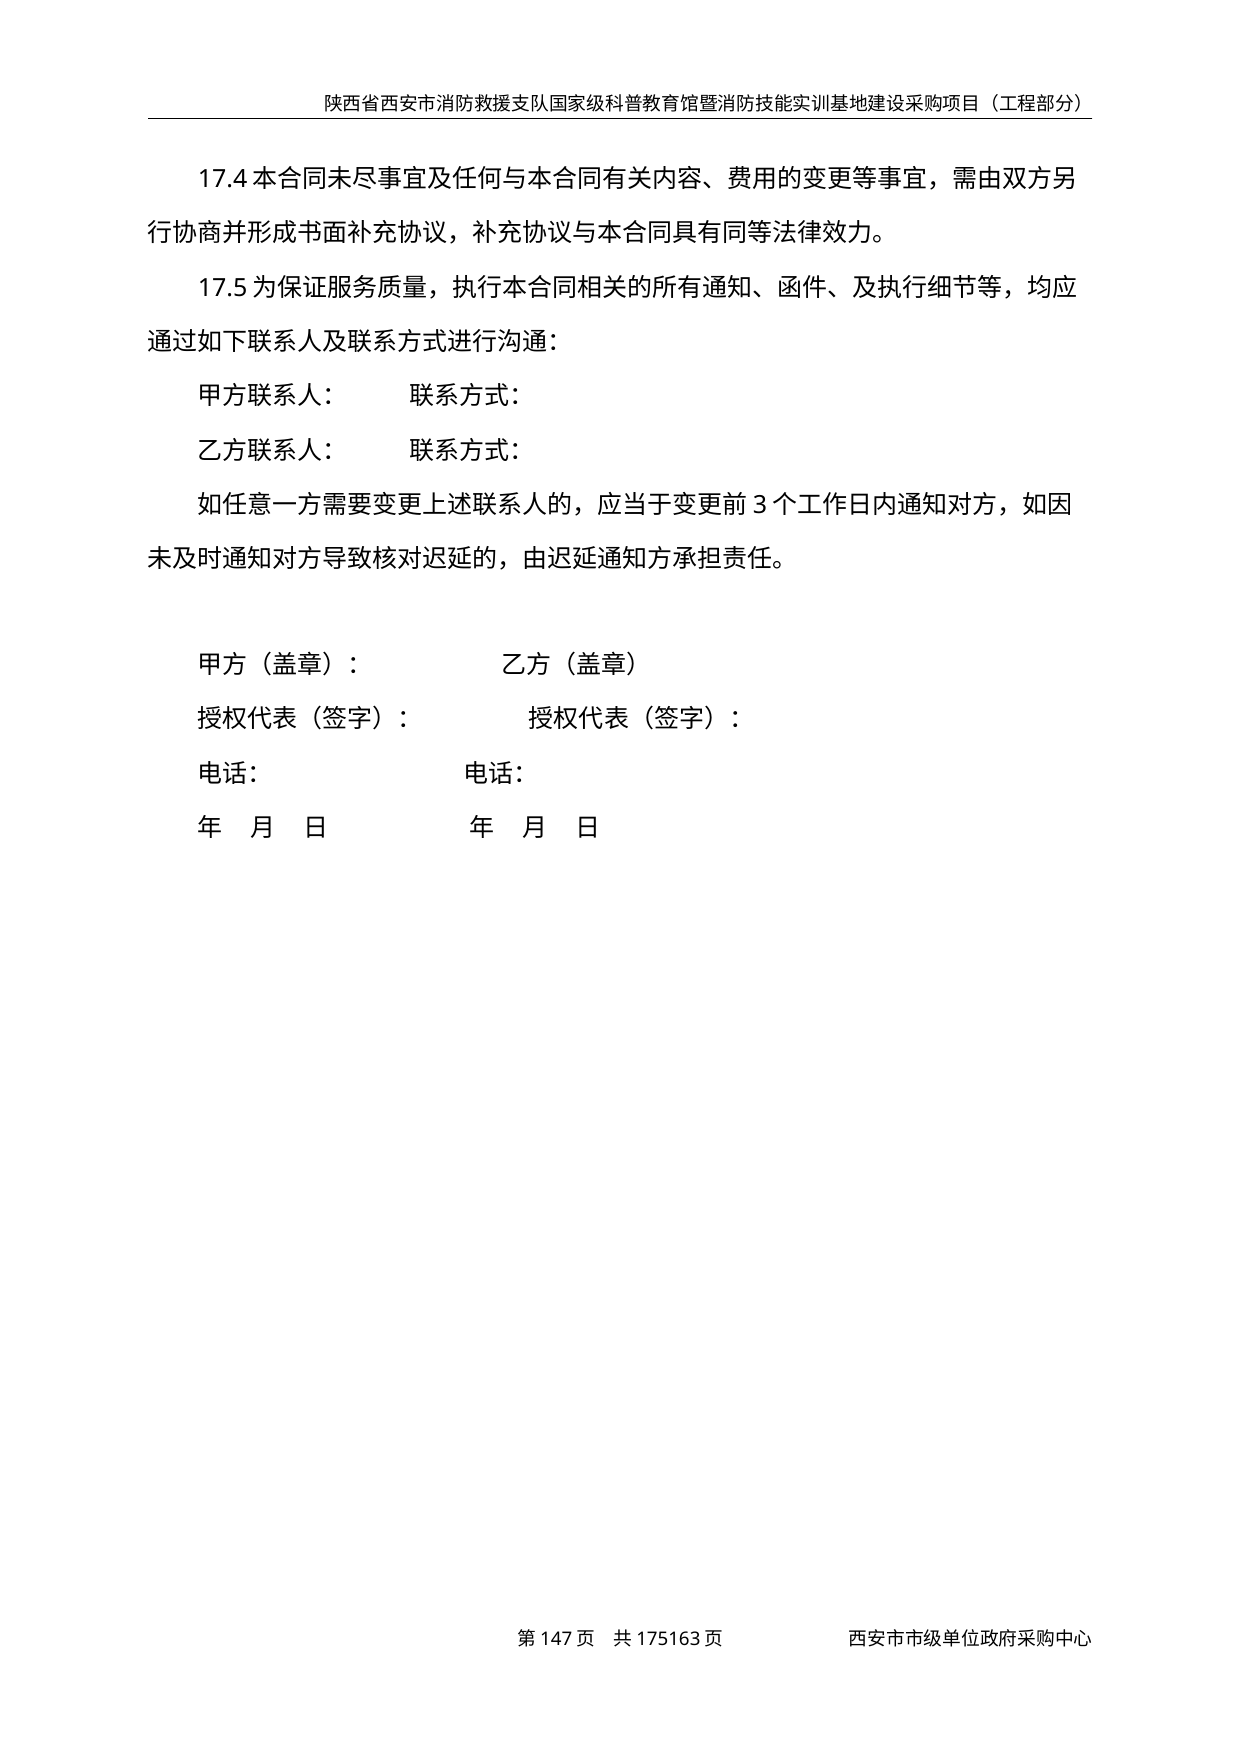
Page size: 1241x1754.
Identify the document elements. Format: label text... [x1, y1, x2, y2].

text 年 月 日 年 月 日 [148, 807, 1092, 844]
text 如任意一方需要变更上述联系人的，应当于变更前3个工作日内通知对方，如因未及时通知对方导致核对迟延的，由迟延通知方承担责任。 [148, 484, 1092, 575]
text 甲方（盖章）： 乙方（盖章） [148, 644, 1092, 681]
text 乙方联系人： 联系方式： [148, 430, 1092, 466]
text 甲方联系人： 联系方式： [148, 376, 1092, 412]
text 电话： 电话： [148, 753, 1092, 789]
text 授权代表（签字）： 授权代表（签字）： [148, 699, 1092, 735]
text 17.4本合同未尽事宜及任何与本合同有关内容、费用的变更等事宜，需由双方另行协商并形成书面补充协议，补充协议与本合同具有同等法律效力。 [148, 158, 1092, 249]
text 17.5为保证服务质量，执行本合同相关的所有通知、函件、及执行细节等，均应通过如下联系人及联系方式进行沟通： [148, 267, 1092, 358]
